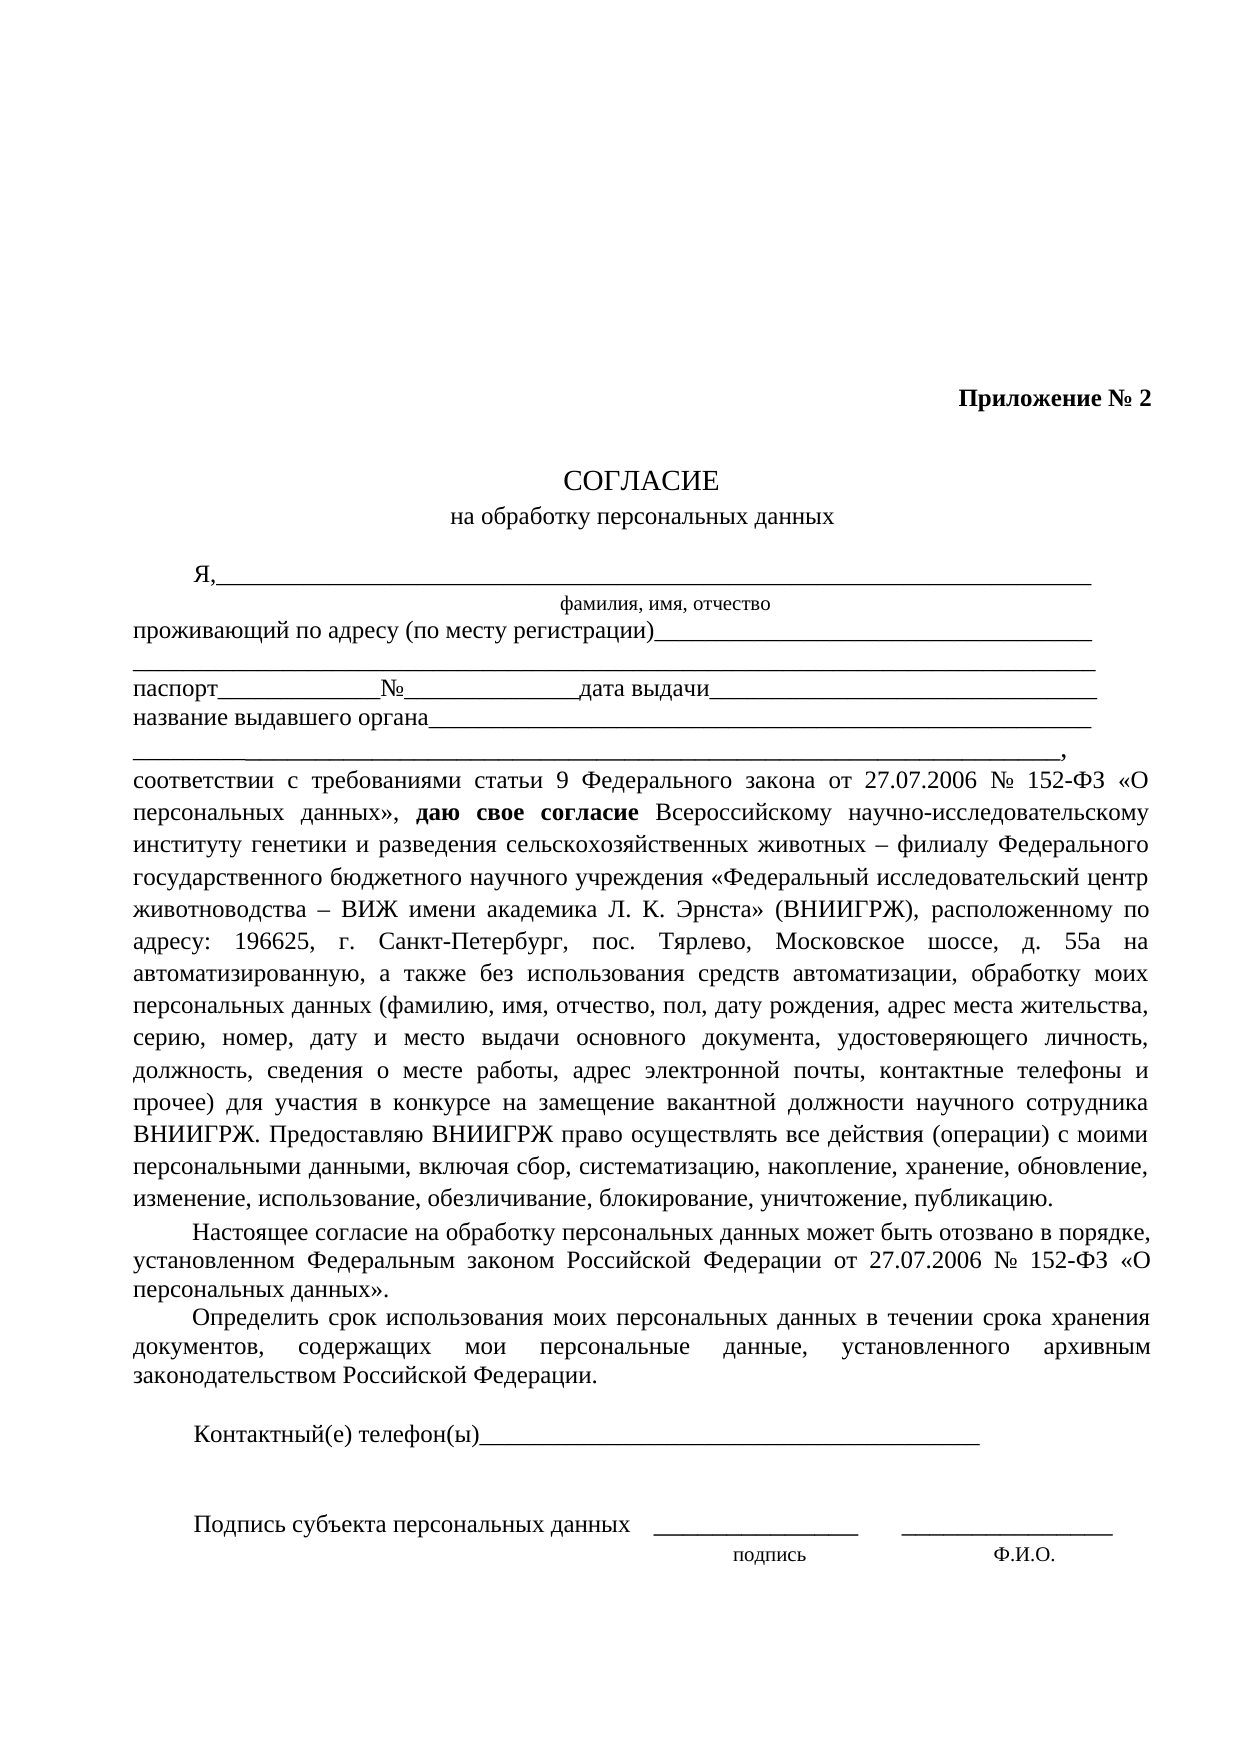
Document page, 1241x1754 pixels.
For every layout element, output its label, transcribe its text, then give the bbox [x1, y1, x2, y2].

text Приложение № 2 [133, 383, 1152, 412]
text Я,______________________________________________________________________ [193, 559, 1152, 588]
text подпись Ф.И.О. [733, 1542, 1152, 1566]
text Подпись субъекта персональных данных ______________ _______________ [193, 1505, 1152, 1538]
text название выдавшего органа_____________________________________________________ [133, 702, 1152, 731]
text СОГЛАСИЕ [133, 463, 1149, 497]
text на обработку персональных данных [133, 501, 1152, 529]
text проживающий по адресу (по месту регистрации)___________________________________ [133, 615, 1152, 644]
text Определить срок использования моих персональных данных в течении срока хранения документов, содержащих мои персональные данные, установленного архивным законодательством Российской Федерации. [133, 1303, 1152, 1389]
text ___________________________________________________________________, [133, 731, 1152, 763]
text Настоящее согласие на обработку персональных данных может быть отозвано в порядке, установленном Федеральным законом Российской Федерации от 27.07.2006 № 152-ФЗ «О персональных данных». [133, 1217, 1152, 1303]
text соответствии с требованиями статьи 9 Федерального закона от 27.07.2006 № 152-ФЗ «О персональных данных», даю свое согласие Всероссийскому научно-исследовательскому институту генетики и разведения сельскохозяйственных животных – филиалу Федерального государственного бюджетного научного учреждения «Федеральный исследовательский центр животноводства – ВИЖ имени академика Л. К. Эрнста» (ВНИИГРЖ), расположенному по адресу: 196625, г. Санкт-Петербург, пос. Тярлево, Московское шоссе, д. 55а на автоматизированную, а также без использования средств автоматизации, обработку моих персональных данных (фамилию, имя, отчество, пол, дату рождения, адрес места жительства, серию, номер, дату и место выдачи основного документа, удостоверяющего личность, должность, сведения о месте работы, адрес электронной почты, контактные телефоны и прочее) для участия в конкурсе на замещение вакантной должности научного сотрудника ВНИИГРЖ. Предоставляю ВНИИГРЖ право осуществлять все действия (операции) с моими персональными данными, включая сбор, систематизацию, накопление, хранение, обновление, изменение, использование, обезличивание, блокирование, уничтожение, публикацию. [133, 765, 1149, 1212]
text Контактный(е) телефон(ы)________________________________________ [193, 1419, 1152, 1447]
text _____________________________________________________________________________ [133, 645, 1152, 673]
text фамилия, имя, отчество [560, 591, 1152, 615]
text паспорт_____________№______________дата выдачи_______________________________ [133, 673, 1152, 702]
